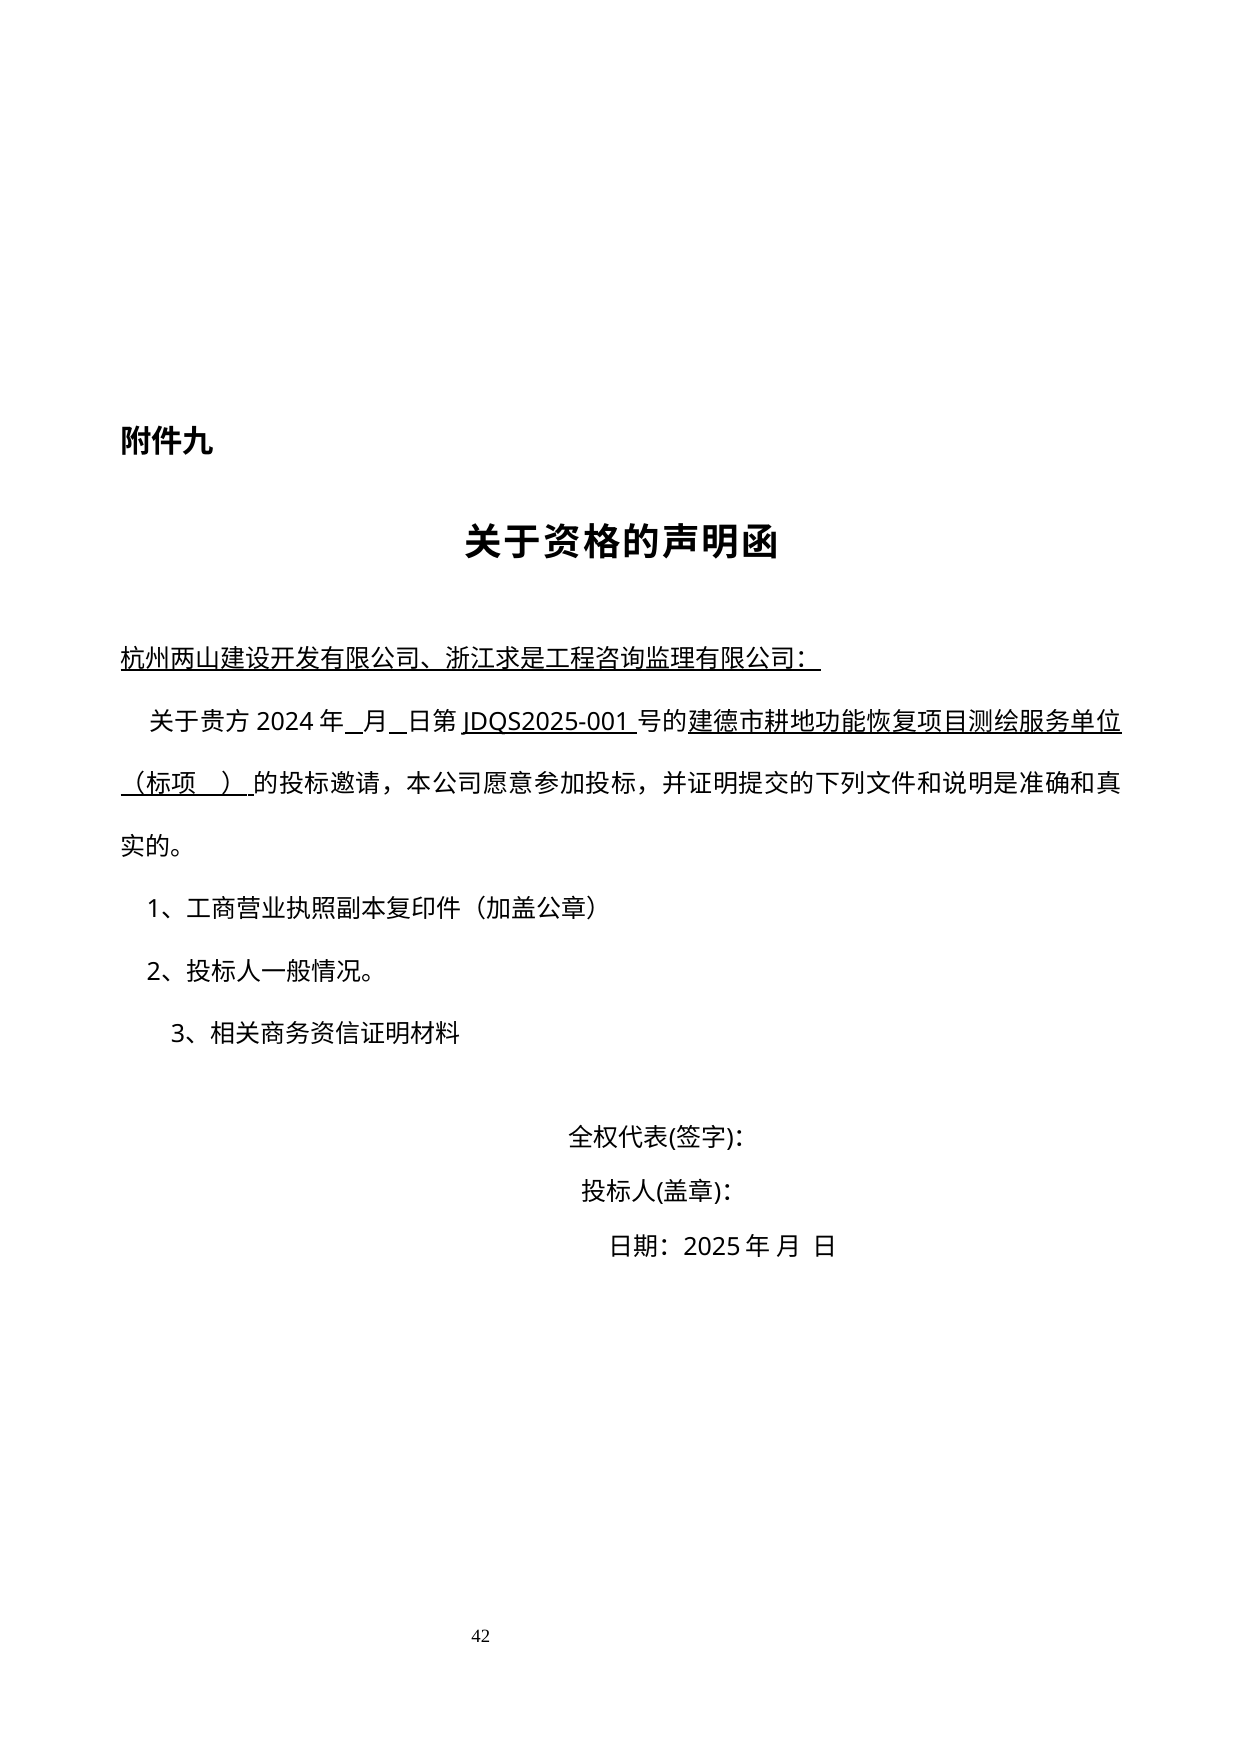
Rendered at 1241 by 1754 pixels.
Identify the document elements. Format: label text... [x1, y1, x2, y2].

text 全权代表(签字)： [121, 1117, 1122, 1154]
text 3、相关商务资信证明材料 [121, 992, 1122, 1055]
text 投标人(盖章)： [121, 1172, 1122, 1208]
text 日期：2025年 月 日 [121, 1226, 1122, 1262]
text 关于贵方2024年 月 日第JDQS2025-001 号的建德市耕地功能恢复项目测绘服务单位（标项 ） 的投标邀请，本公司愿意参加投标，并证明提交的下列文件和说明是准确和真实的。 [121, 680, 1122, 867]
text 附件九 [121, 416, 1122, 461]
text 1、工商营业执照副本复印件（加盖公章） [121, 867, 1122, 930]
text 杭州两山建设开发有限公司、浙江求是工程咨询监理有限公司： [121, 617, 1122, 680]
text 关于资格的声明函 [121, 512, 1122, 566]
text 2、投标人一般情况。 [121, 930, 1122, 992]
